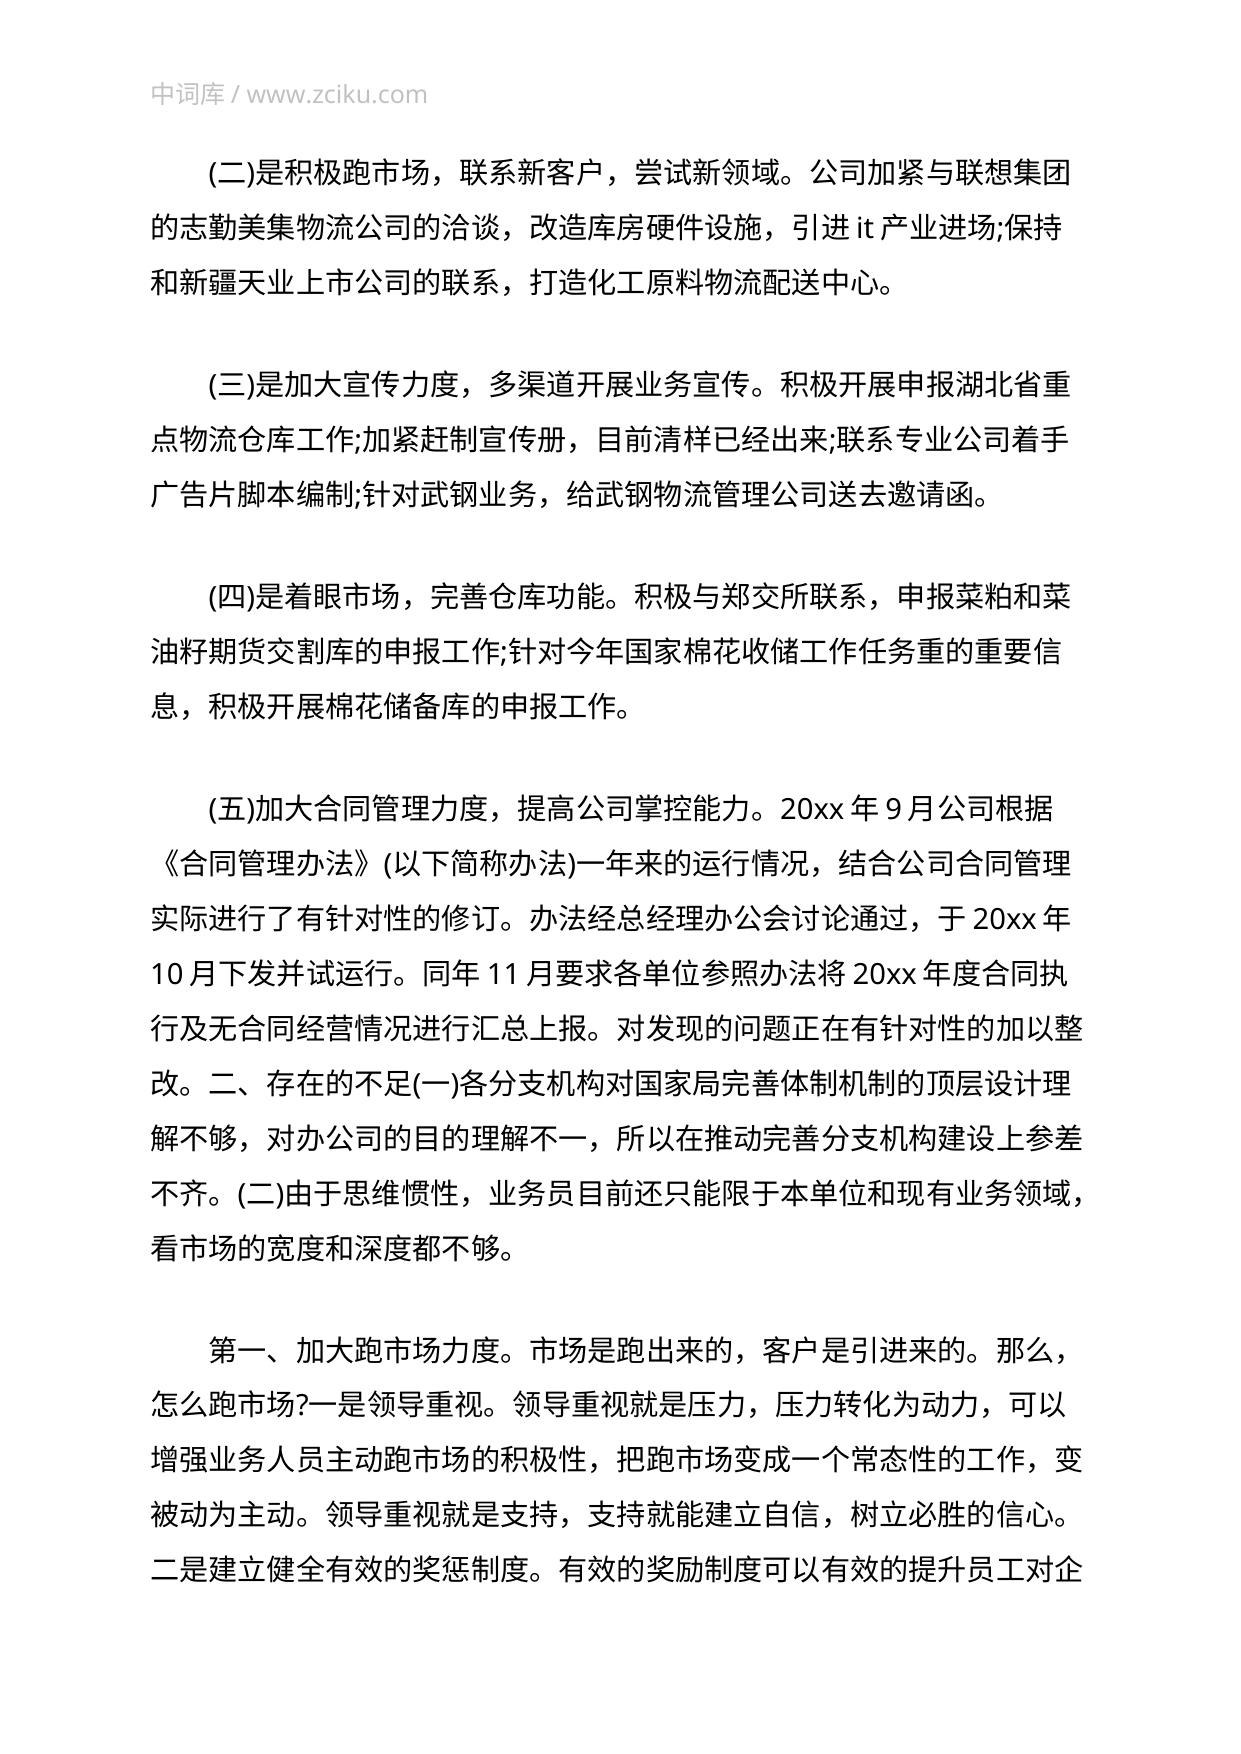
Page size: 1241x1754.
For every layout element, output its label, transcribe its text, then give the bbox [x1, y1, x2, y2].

text (三)是加大宣传力度，多渠道开展业务宣传。积极开展申报湖北省重点物流仓库工作;加紧赶制宣传册，目前清样已经出来;联系专业公司着手广告片脚本编制;针对武钢业务，给武钢物流管理公司送去邀请函。 [150, 362, 1090, 514]
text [150, 1327, 1090, 1589]
text (二)是积极跑市场，联系新客户，尝试新领域。公司加紧与联想集团的志勤美集物流公司的洽谈，改造库房硬件设施，引进it产业进场;保持和新疆天业上市公司的联系，打造化工原料物流配送中心。 [150, 150, 1090, 302]
text (五)加大合同管理力度，提高公司掌控能力。20xx年9月公司根据《合同管理办法》(以下简称办法)一年来的运行情况，结合公司合同管理实际进行了有针对性的修订。办法经总经理办公会讨论通过，于20xx年10月下发并试运行。同年11月要求各单位参照办法将20xx年度合同执行及无合同经营情况进行汇总上报。对发现的问题正在有针对性的加以整改。二、存在的不足(一)各分支机构对国家局完善体制机制的顶层设计理解不够，对办公司的目的理解不一，所以在推动完善分支机构建设上参差不齐。(二)由于思维惯性，业务员目前还只能限于本单位和现有业务领域，看市场的宽度和深度都不够。 [150, 786, 1090, 1268]
text (四)是着眼市场，完善仓库功能。积极与郑交所联系，申报菜粕和菜油籽期货交割库的申报工作;针对今年国家棉花收储工作任务重的重要信息，积极开展棉花储备库的申报工作。 [150, 574, 1090, 726]
